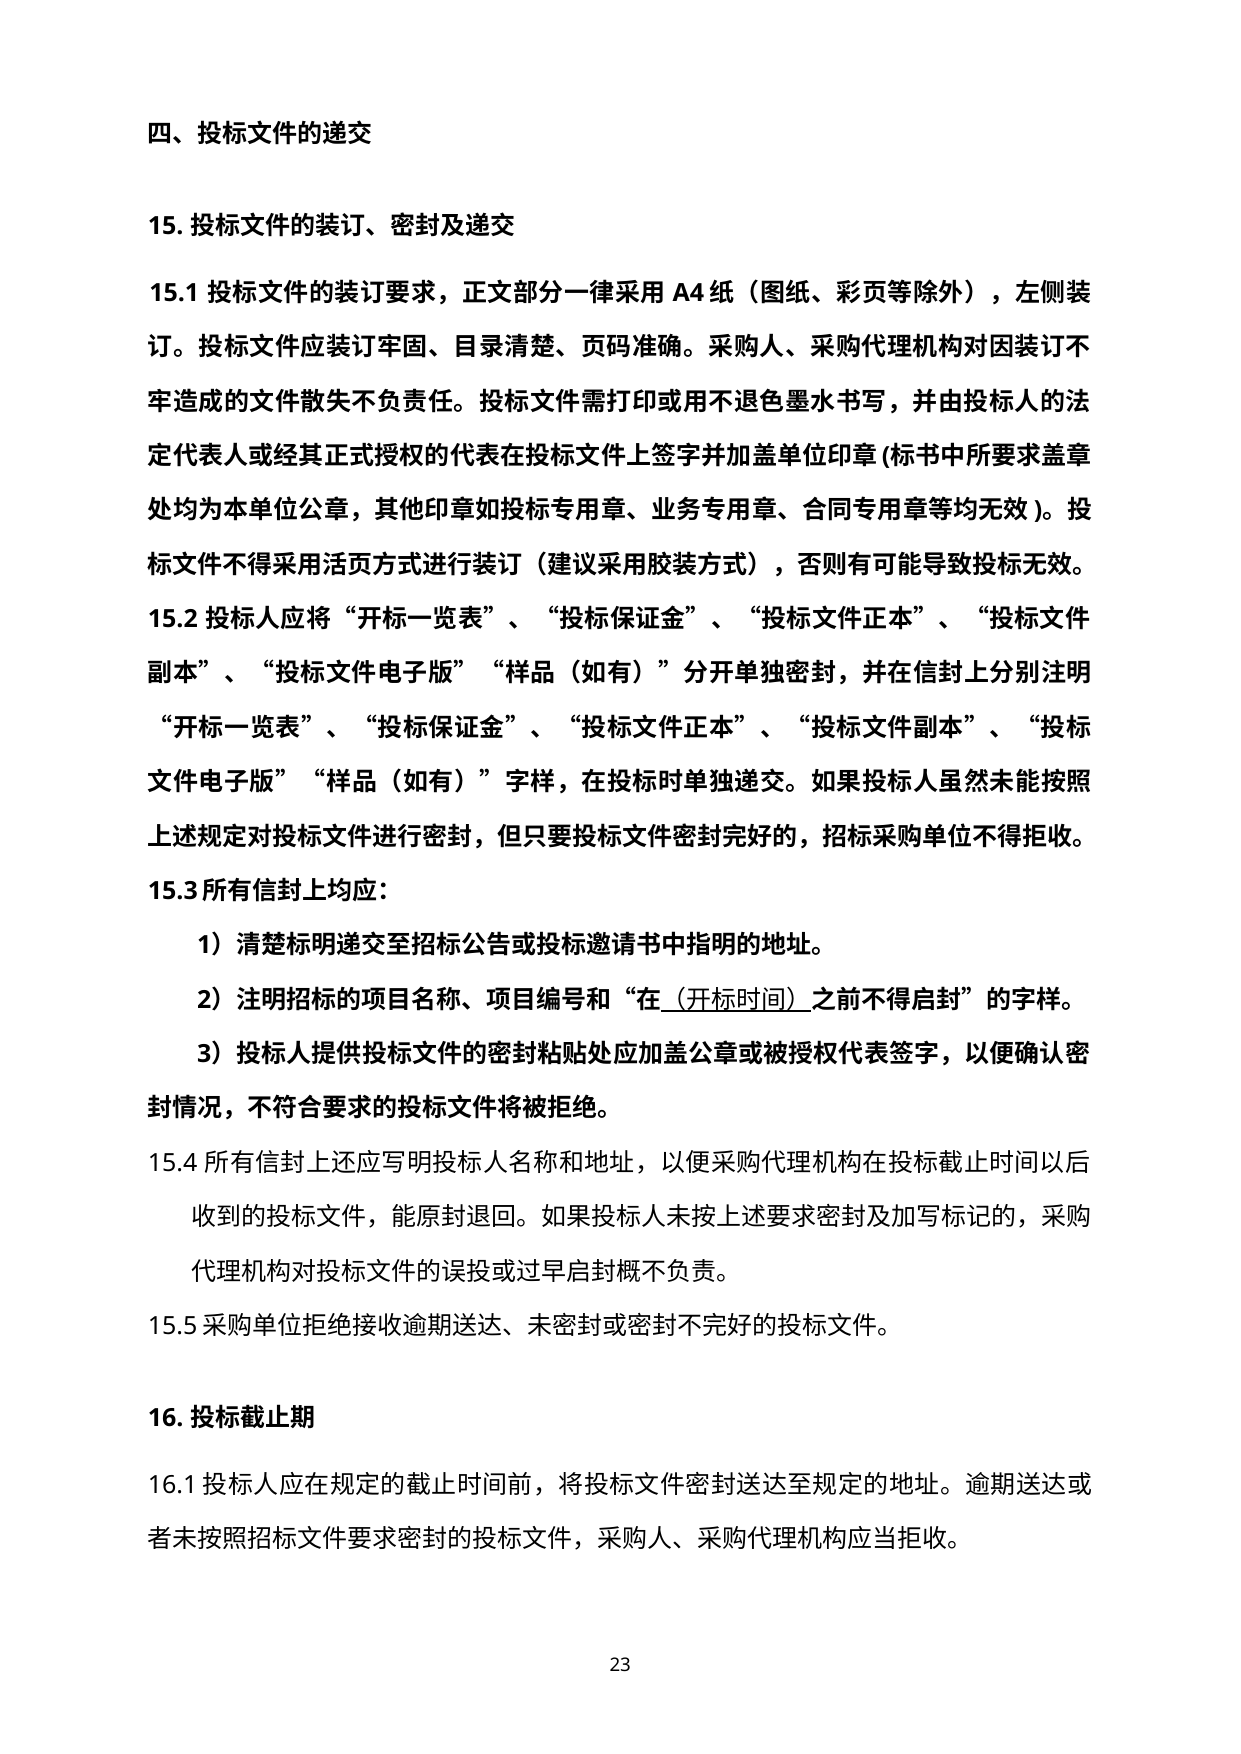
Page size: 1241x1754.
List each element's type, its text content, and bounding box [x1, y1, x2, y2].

text 3）投标人提供投标文件的密封粘贴处应加盖公章或被授权代表签字，以便确认密封情况，不符合要求的投标文件将被拒绝。 [148, 1033, 1092, 1124]
text 15.3所有信封上均应： [148, 870, 1092, 907]
text 1）清楚标明递交至招标公告或投标邀请书中指明的地址。 [148, 925, 1092, 961]
subtitle 16. 投标截止期 [148, 1397, 1092, 1433]
text 15.2 投标人应将“开标一览表”、“投标保证金”、“投标文件正本”、“投标文件副本”、“投标文件电子版”“样品（如有）”分开单独密封，并在信封上分别注明“开标一览表”、“投标保证金”、“投标文件正本”、“投标文件副本”、“投标文件电子版”“样品（如有）”字样，在投标时单独递交。如果投标人虽然未能按照上述规定对投标文件进行密封，但只要投标文件密封完好的，招标采购单位不得拒收。 [148, 598, 1092, 852]
subtitle 15. 投标文件的装订、密封及递交 [148, 205, 1092, 242]
text 15.1 投标文件的装订要求，正文部分一律采用A4纸（图纸、彩页等除外），左侧装订。投标文件应装订牢固、目录清楚、页码准确。采购人、采购代理机构对因装订不牢造成的文件散失不负责任。投标文件需打印或用不退色墨水书写，并由投标人的法定代表人或经其正式授权的代表在投标文件上签字并加盖单位印章(标书中所要求盖章处均为本单位公章，其他印章如投标专用章、业务专用章、合同专用章等均无效)。投标文件不得采用活页方式进行装订（建议采用胶装方式），否则有可能导致投标无效。 [148, 272, 1092, 580]
text 16.1投标人应在规定的截止时间前，将投标文件密封送达至规定的地址。逾期送达或者未按照招标文件要求密封的投标文件，采购人、采购代理机构应当拒收。 [148, 1464, 1092, 1555]
list 15.4 所有信封上还应写明投标人名称和地址，以便采购代理机构在投标截止时间以后收到的投标文件，能原封退回。如果投标人未按上述要求密封及加写标记的，采购代理机构对投标文件的误投或过早启封概不负责。 [148, 1142, 1092, 1287]
list 15.5采购单位拒绝接收逾期送达、未密封或密封不完好的投标文件。 [148, 1305, 1092, 1342]
text 2）注明招标的项目名称、项目编号和“在（开标时间）之前不得启封”的字样。 [148, 979, 1092, 1015]
text 四、投标文件的递交 [148, 113, 1092, 150]
